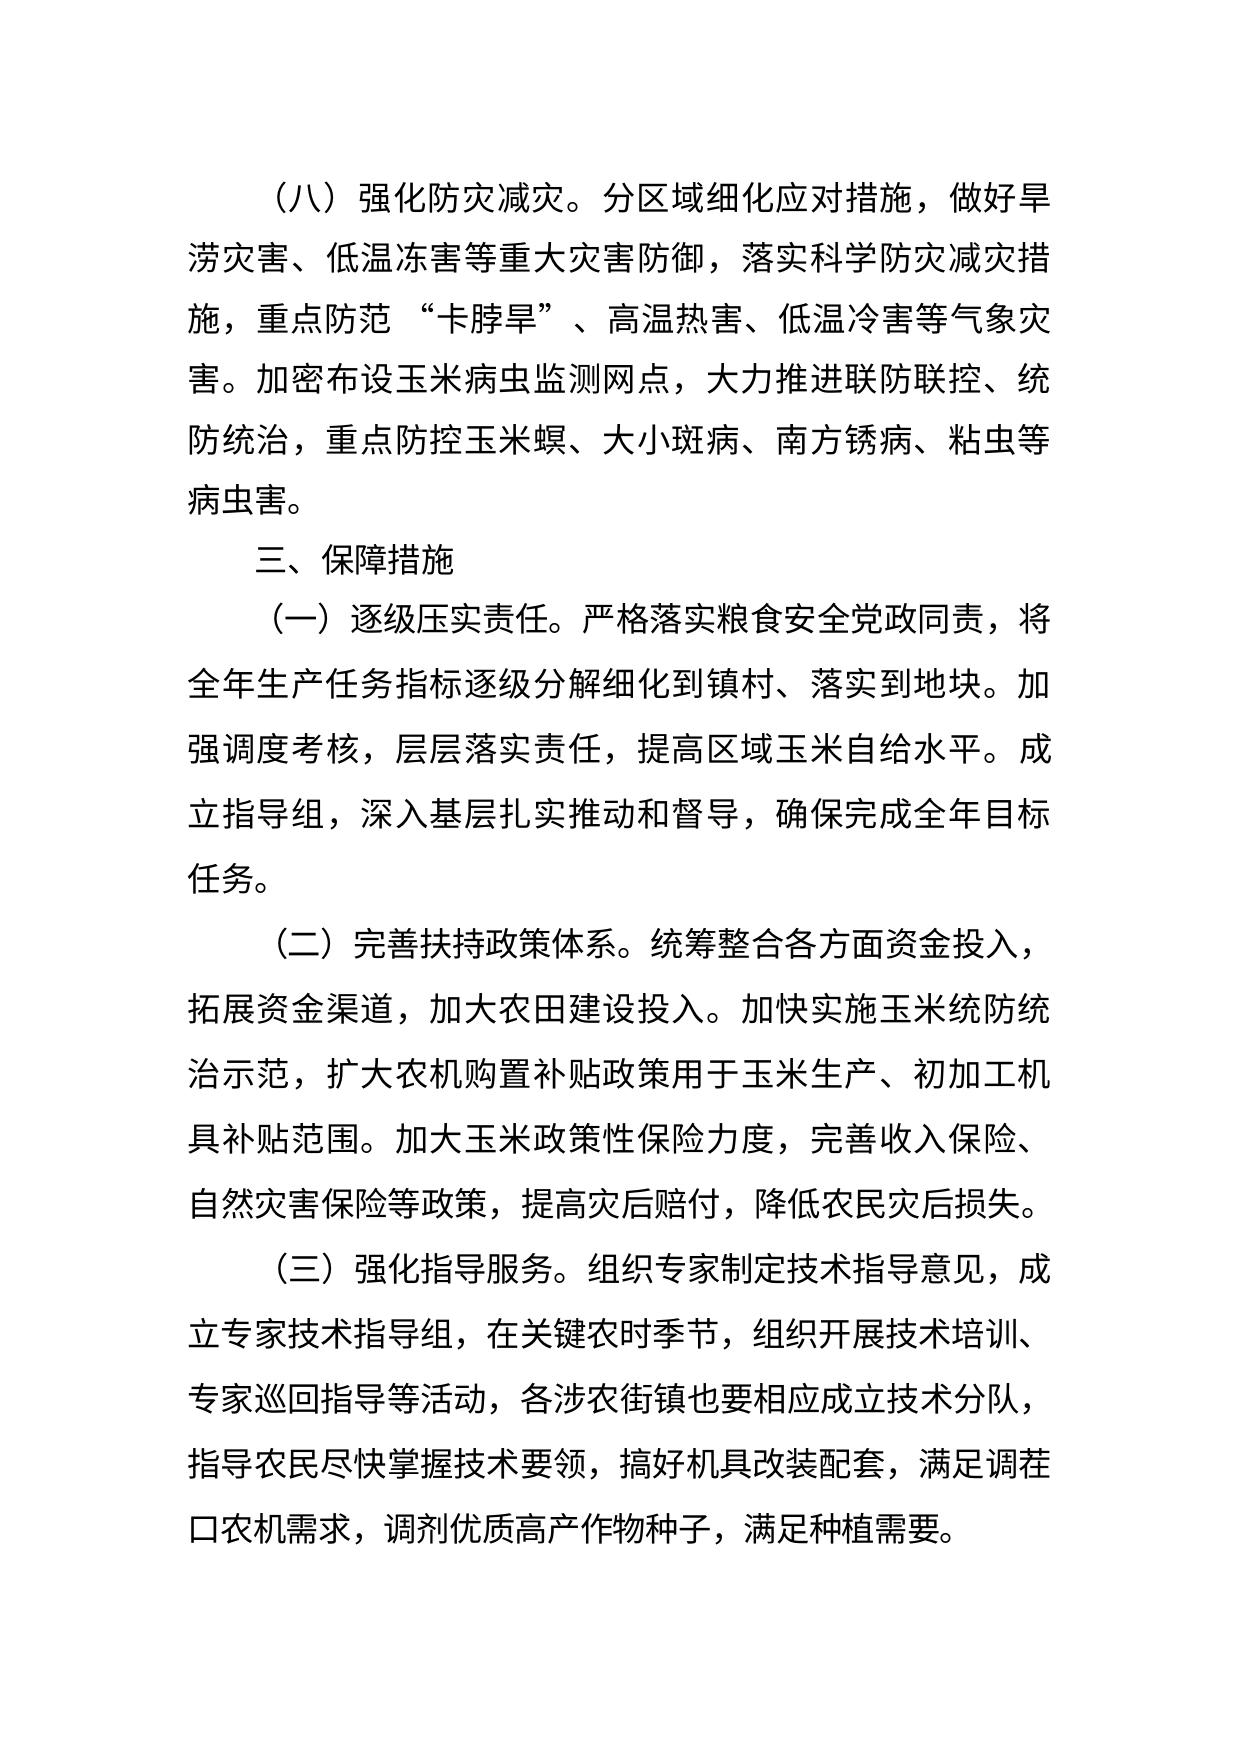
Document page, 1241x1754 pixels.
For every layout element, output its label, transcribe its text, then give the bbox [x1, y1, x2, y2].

text （三）强化指导服务。组织专家制定技术指导意见，成立专家技术指导组，在关键农时季节，组织开展技术培训、专家巡回指导等活动，各涉农街镇也要相应成立技术分队，指导农民尽快掌握技术要领，搞好机具改装配套，满足调茬口农机需求，调剂优质高产作物种子，满足种植需要。 [187, 1235, 1053, 1560]
text （一）逐级压实责任。严格落实粮食安全党政同责，将全年生产任务指标逐级分解细化到镇村、落实到地块。加强调度考核，层层落实责任，提高区域玉米自给水平。成立指导组，深入基层扎实推动和督导，确保完成全年目标任务。 [187, 585, 1053, 910]
text 三、保障措施 [187, 524, 1053, 585]
text （八）强化防灾减灾。分区域细化应对措施，做好旱涝灾害、低温冻害等重大灾害防御，落实科学防灾减灾措施，重点防范 “卡脖旱”、高温热害、低温冷害等气象灾害。加密布设玉米病虫监测网点，大力推进联防联控、统防统治，重点防控玉米螟、大小斑病、南方锈病、粘虫等病虫害。 [187, 162, 1053, 524]
text （二）完善扶持政策体系。统筹整合各方面资金投入，拓展资金渠道，加大农田建设投入。加快实施玉米统防统治示范，扩大农机购置补贴政策用于玉米生产、初加工机具补贴范围。加大玉米政策性保险力度，完善收入保险、自然灾害保险等政策，提高灾后赔付，降低农民灾后损失。 [187, 910, 1053, 1235]
